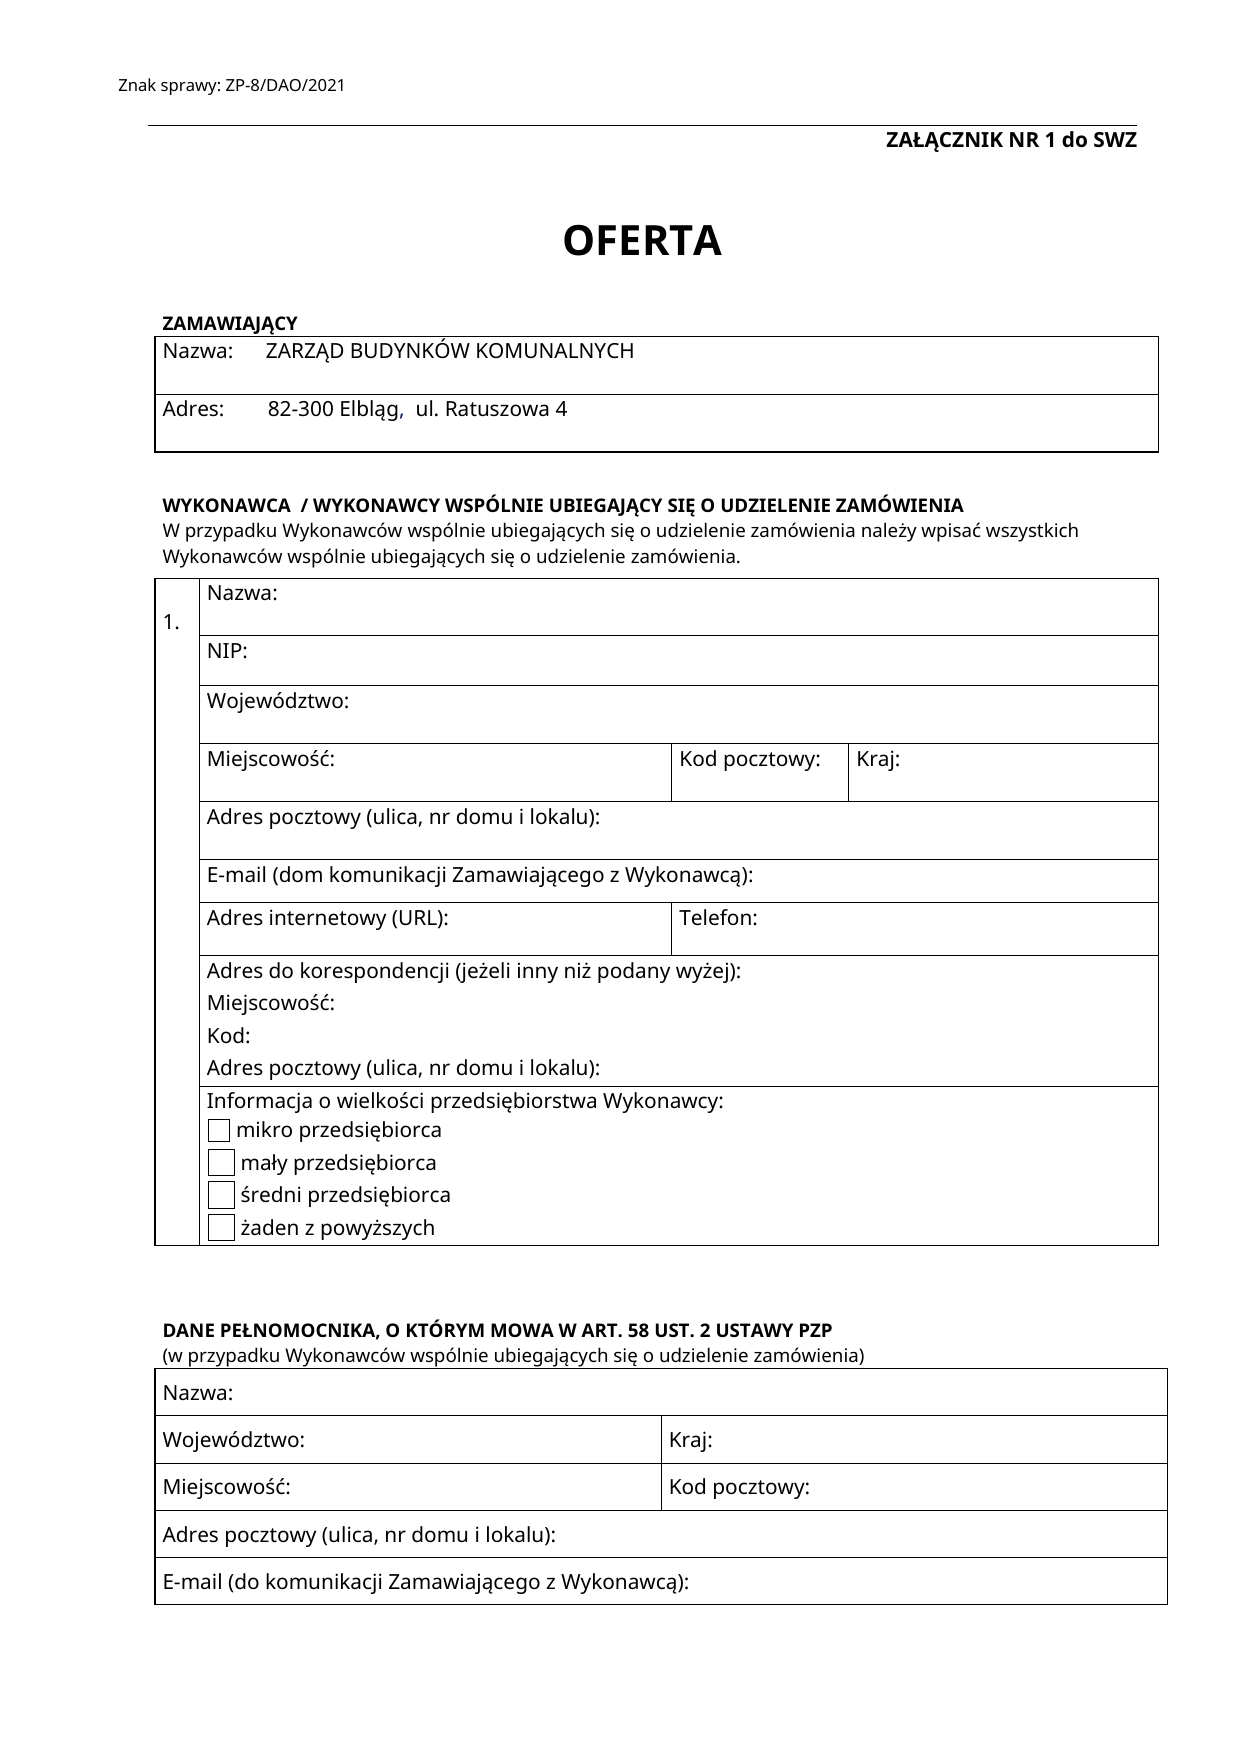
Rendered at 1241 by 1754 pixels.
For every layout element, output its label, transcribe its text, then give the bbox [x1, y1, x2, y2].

table_header WYKONAWCA / WYKONAWCY WSPÓLNIE UBIEGAJĄCY SIĘ O UDZIELENIE ZAMÓWIENIA W przypadku Wykonawców wspólnie ubiegających się o udzielenie zamówienia należy wpisać wszystkich Wykonawców wspólnie ubiegających się o udzielenie zamówienia. [155, 473, 1159, 577]
table_header DANE PEŁNOMOCNIKA, O KTÓRYM MOWA W ART. 58 UST. 2 USTAWY PZP (w przypadku Wykonawców wspólnie ubiegających się o udzielenie zamówienia) [155, 1297, 1167, 1368]
table_cell Nazwa: ZARZĄD BUDYNKÓW KOMUNALNYCH [156, 337, 1158, 393]
table_cell Województwo: [200, 686, 1158, 743]
table_cell [745, 1087, 1158, 1245]
table_cell Województwo: [156, 1416, 661, 1462]
table_cell Kod pocztowy: [672, 744, 848, 801]
table_cell NIP: [200, 636, 1158, 685]
table_header ZAMAWIAJĄCY [155, 290, 1159, 336]
table_cell Adres do korespondencji (jeżeli inny niż podany wyżej): Miejscowość: Kod: Adres pocztowy (ulica, nr domu i lokalu): [200, 956, 1158, 1086]
table_cell Telefon: [672, 903, 1158, 955]
table_cell Adres: 82-300 Elbląg, ul. Ratuszowa 4 [156, 395, 1158, 451]
table_cell 1. [156, 579, 199, 1245]
table_cell E-mail (do komunikacji Zamawiającego z Wykonawcą): [156, 1558, 1167, 1604]
table_cell Adres internetowy (URL): [200, 903, 671, 955]
table_cell Nazwa: [200, 579, 1158, 635]
table_cell Adres pocztowy (ulica, nr domu i lokalu): [200, 802, 1158, 859]
text OFERTA [148, 211, 1137, 267]
table_cell Kraj: [849, 744, 1158, 801]
table_cell Adres pocztowy (ulica, nr domu i lokalu): [156, 1511, 1167, 1557]
table_cell Miejscowość: [156, 1464, 661, 1510]
table_cell Kraj: [662, 1416, 1167, 1462]
table_cell Nazwa: [156, 1369, 1167, 1415]
table_cell Miejscowość: [200, 744, 671, 801]
table_cell E-mail (dom komunikacji Zamawiającego z Wykonawcą): [200, 860, 1158, 902]
table_cell Kod pocztowy: [662, 1464, 1167, 1510]
table_cell Informacja o wielkości przedsiębiorstwa Wykonawcy: mikro przedsiębiorca mały przedsiębiorca średni przedsiębiorca żaden z powyższych [200, 1087, 745, 1245]
